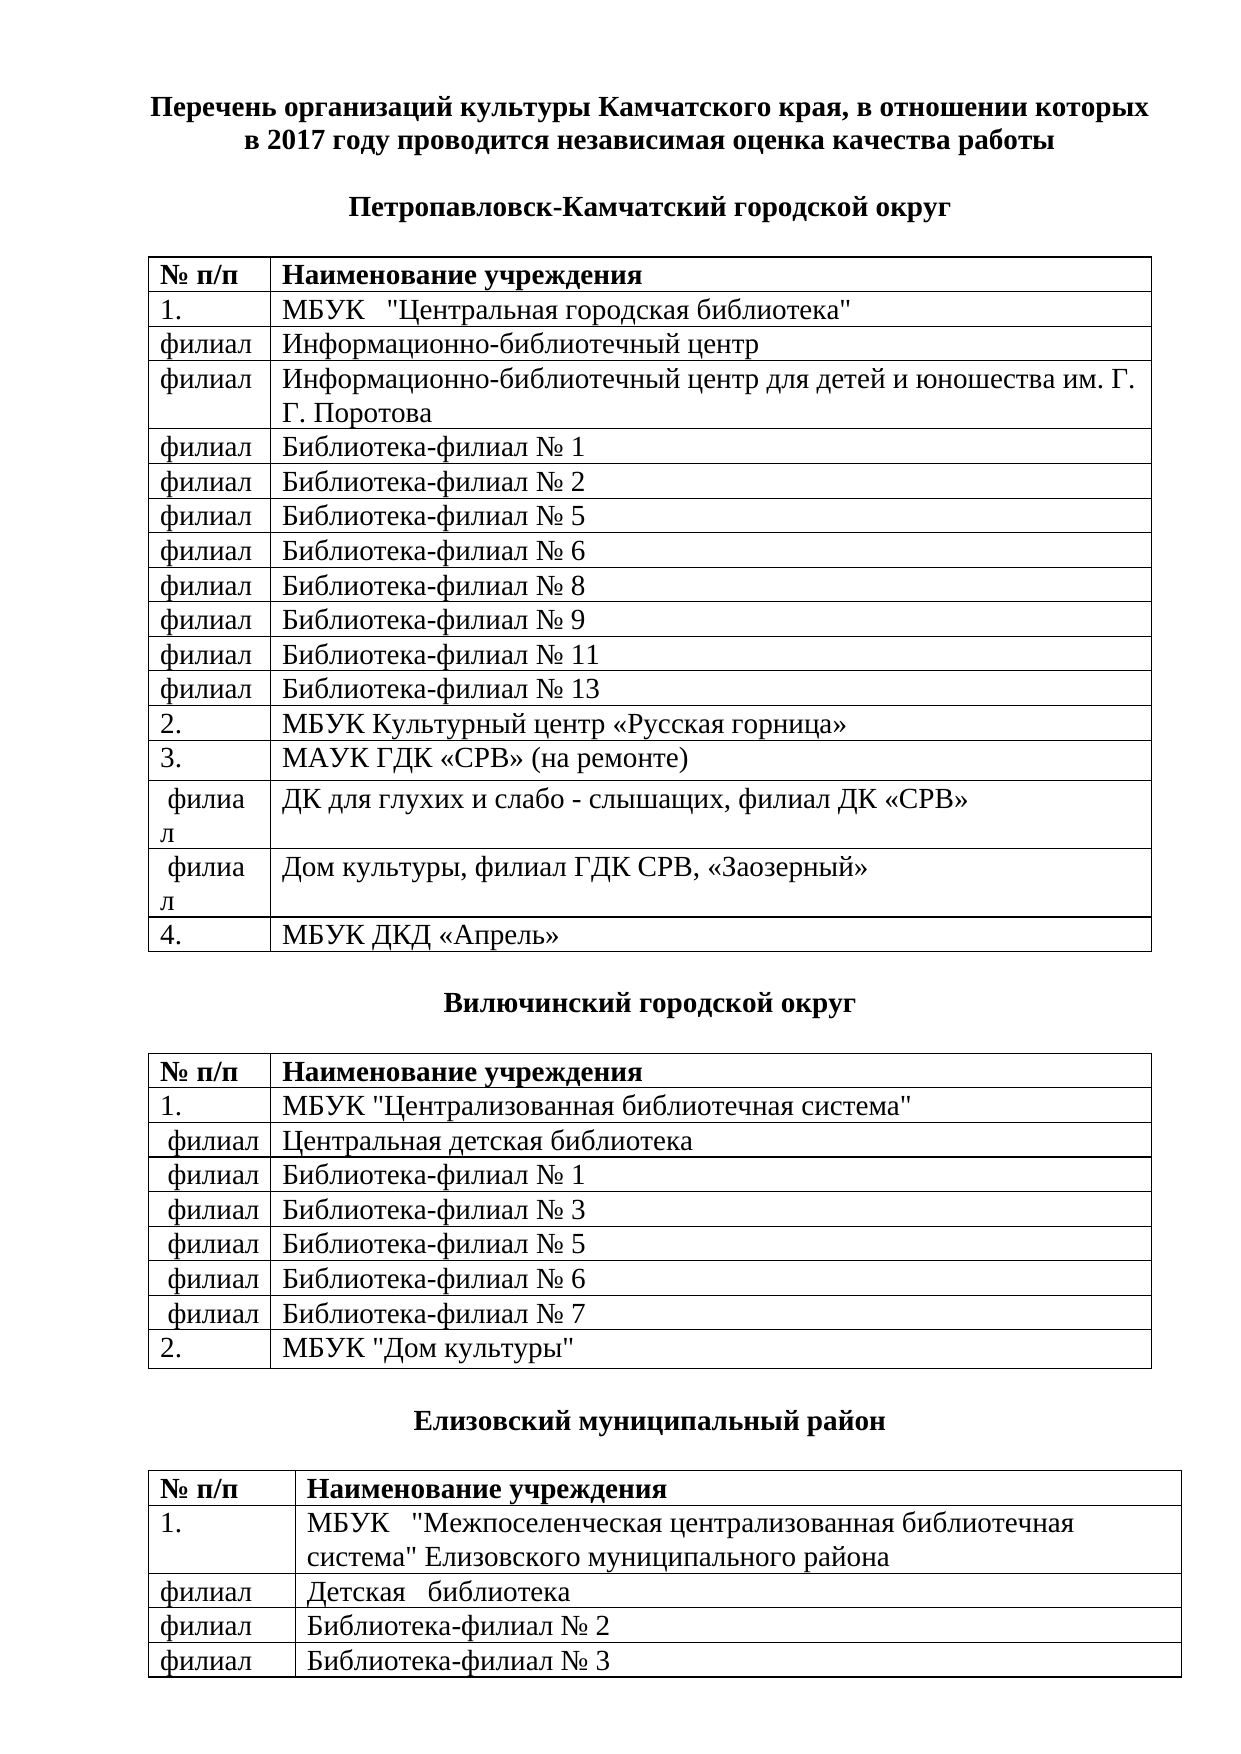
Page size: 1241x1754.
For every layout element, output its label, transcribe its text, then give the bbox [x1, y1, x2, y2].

table_cell филиал [149, 671, 270, 705]
table_cell 3. [149, 741, 270, 780]
table_cell филиал [149, 1227, 270, 1260]
table_cell филиал [149, 1123, 270, 1156]
table_cell филиал [149, 781, 270, 848]
table_cell МБУК "Централизованная библиотечная система" [271, 1088, 1151, 1122]
table_cell Библиотека-филиал № 5 [271, 499, 1151, 532]
table_cell филиал [149, 1261, 270, 1295]
table_cell Библиотека-филиал № 2 [271, 464, 1151, 497]
table_cell Библиотека-филиал № 2 [296, 1608, 1181, 1642]
table_cell Библиотека-филиал № 9 [271, 602, 1151, 636]
table_cell 1. [149, 292, 270, 326]
table_cell Библиотека-филиал № 1 [271, 429, 1151, 463]
table_cell филиал [149, 533, 270, 567]
text Петропавловск-Камчатский городской округ [148, 189, 1152, 223]
table_cell филиал [149, 1574, 295, 1607]
table_cell филиал [149, 361, 270, 428]
table_cell 4. [149, 918, 270, 951]
table_cell филиал [149, 327, 270, 360]
text Елизовский муниципальный район [148, 1403, 1152, 1436]
table_cell Библиотека-филиал № 3 [271, 1192, 1151, 1226]
table_cell Библиотека-филиал № 7 [271, 1296, 1151, 1329]
table_header № п/п [149, 1471, 295, 1504]
table_header № п/п [149, 258, 270, 291]
table_cell филиал [149, 1643, 295, 1676]
table_cell Библиотека-филиал № 5 [271, 1227, 1151, 1260]
table_cell МБУК "Межпоселенческая централизованная библиотечная система" Елизовского муниципального района [296, 1506, 1181, 1573]
table_header Наименование учреждения [271, 1054, 1151, 1087]
table_cell МАУК ГДК «СРВ» (на ремонте) [271, 741, 1151, 780]
table_header Наименование учреждения [271, 258, 1151, 291]
table_cell 1. [149, 1506, 295, 1573]
table_cell филиал [149, 1608, 295, 1642]
table_cell Информационно-библиотечный центр [271, 327, 1151, 360]
table_cell Библиотека-филиал № 6 [271, 1261, 1151, 1295]
table_cell филиал [149, 429, 270, 463]
table_cell МБУК "Дом культуры" [271, 1330, 1151, 1368]
table_cell Библиотека-филиал № 13 [271, 671, 1151, 705]
table_cell филиал [149, 602, 270, 636]
table_cell филиал [149, 637, 270, 670]
table_cell 2. [149, 706, 270, 739]
table_cell Информационно-библиотечный центр для детей и юношества им. Г. Г. Поротова [271, 361, 1151, 428]
table_cell 2. [149, 1330, 270, 1368]
table_cell филиал [149, 464, 270, 497]
table_cell Дом культуры, филиал ГДК СРВ, «Заозерный» [271, 849, 1151, 916]
table_cell МБУК Культурный центр «Русская горница» [271, 706, 1151, 739]
table_cell МБУК ДКД «Апрель» [271, 918, 1151, 951]
text Перечень организаций культуры Камчатского края, в отношении которых в 2017 году проводится независимая оценка качества работы [148, 89, 1152, 156]
table_cell Библиотека-филиал № 8 [271, 568, 1151, 601]
table_cell Библиотека-филиал № 1 [271, 1158, 1151, 1191]
table_header Наименование учреждения [296, 1471, 1181, 1504]
table_cell 1. [149, 1088, 270, 1122]
table_cell филиал [149, 1192, 270, 1226]
table_cell Центральная детская библиотека [271, 1123, 1151, 1156]
table_cell филиал [149, 499, 270, 532]
table_cell Библиотека-филиал № 3 [296, 1643, 1181, 1676]
table_cell филиал [149, 568, 270, 601]
table_cell МБУК "Центральная городская библиотека" [271, 292, 1151, 326]
table_header № п/п [149, 1054, 270, 1087]
table_cell ДК для глухих и слабо - слышащих, филиал ДК «СРВ» [271, 781, 1151, 848]
table_cell филиал [149, 1296, 270, 1329]
table_cell Библиотека-филиал № 11 [271, 637, 1151, 670]
text Вилючинский городской округ [148, 986, 1152, 1019]
table_cell филиал [149, 1158, 270, 1191]
table_cell Детская библиотека [296, 1574, 1181, 1607]
table_cell Библиотека-филиал № 6 [271, 533, 1151, 567]
table_cell филиал [149, 849, 270, 916]
